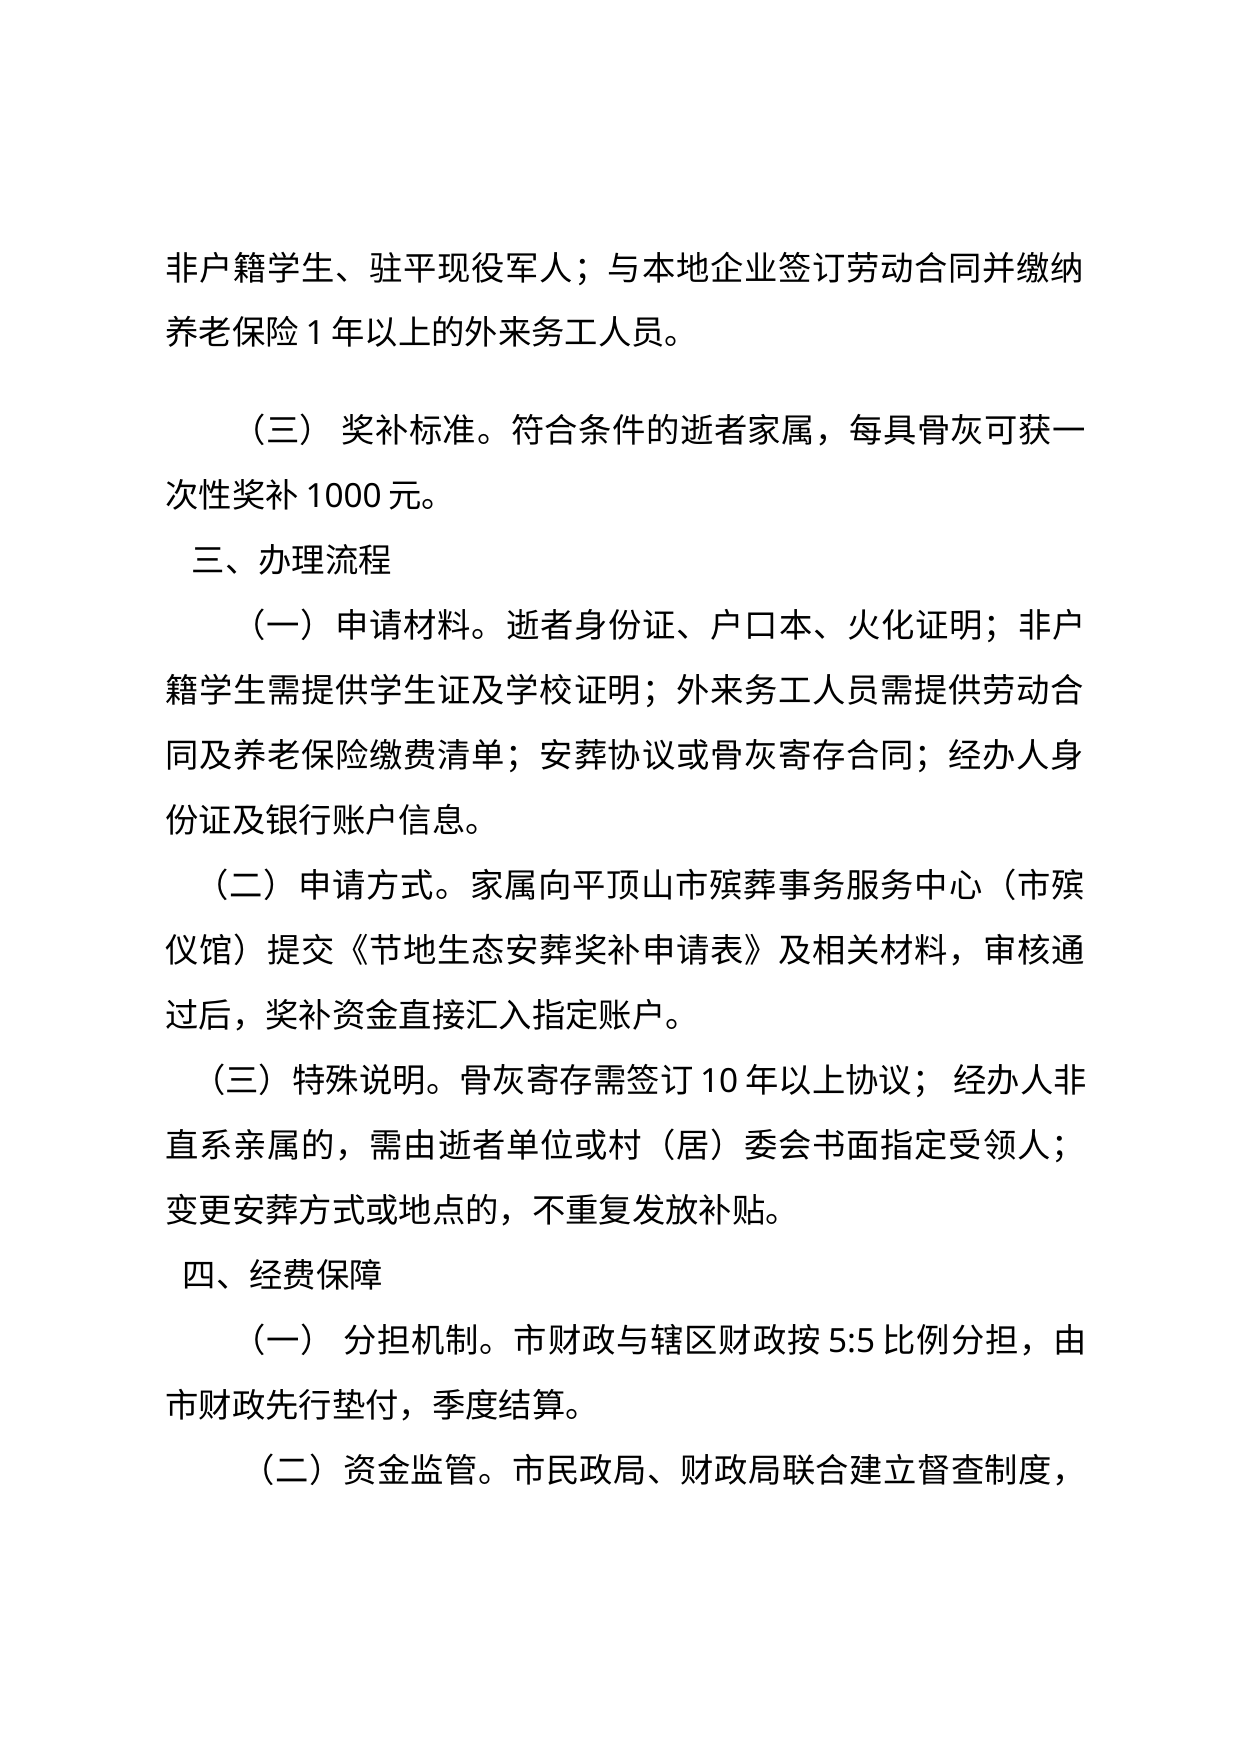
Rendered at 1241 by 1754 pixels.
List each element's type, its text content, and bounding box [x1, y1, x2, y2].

text （一） 分担机制。市财政与辖区财政按5:5比例分担，由市财政先行垫付，季度结算。 [165, 1305, 1087, 1435]
text （二）申请方式。家属向平顶山市殡葬事务服务中心（市殡仪馆）提交《节地生态安葬奖补申请表》及相关材料，审核通过后，奖补资金直接汇入指定账户。 [165, 850, 1087, 1045]
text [165, 1435, 1087, 1500]
text （三） 奖补标准。符合条件的逝者家属，每具骨灰可获一次性奖补1000元。 [165, 395, 1087, 525]
text 四、经费保障 [165, 1240, 1087, 1305]
text 三、办理流程 [165, 525, 1087, 590]
text （一）申请材料。逝者身份证、户口本、火化证明；非户籍学生需提供学生证及学校证明；外来务工人员需提供劳动合同及养老保险缴费清单；安葬协议或骨灰寄存合同；经办人身份证及银行账户信息。 [165, 590, 1087, 850]
text （三）特殊说明。骨灰寄存需签订10年以上协议； 经办人非直系亲属的，需由逝者单位或村（居）委会书面指定受领人； 变更安葬方式或地点的，不重复发放补贴。 [165, 1045, 1087, 1240]
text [165, 233, 1087, 363]
